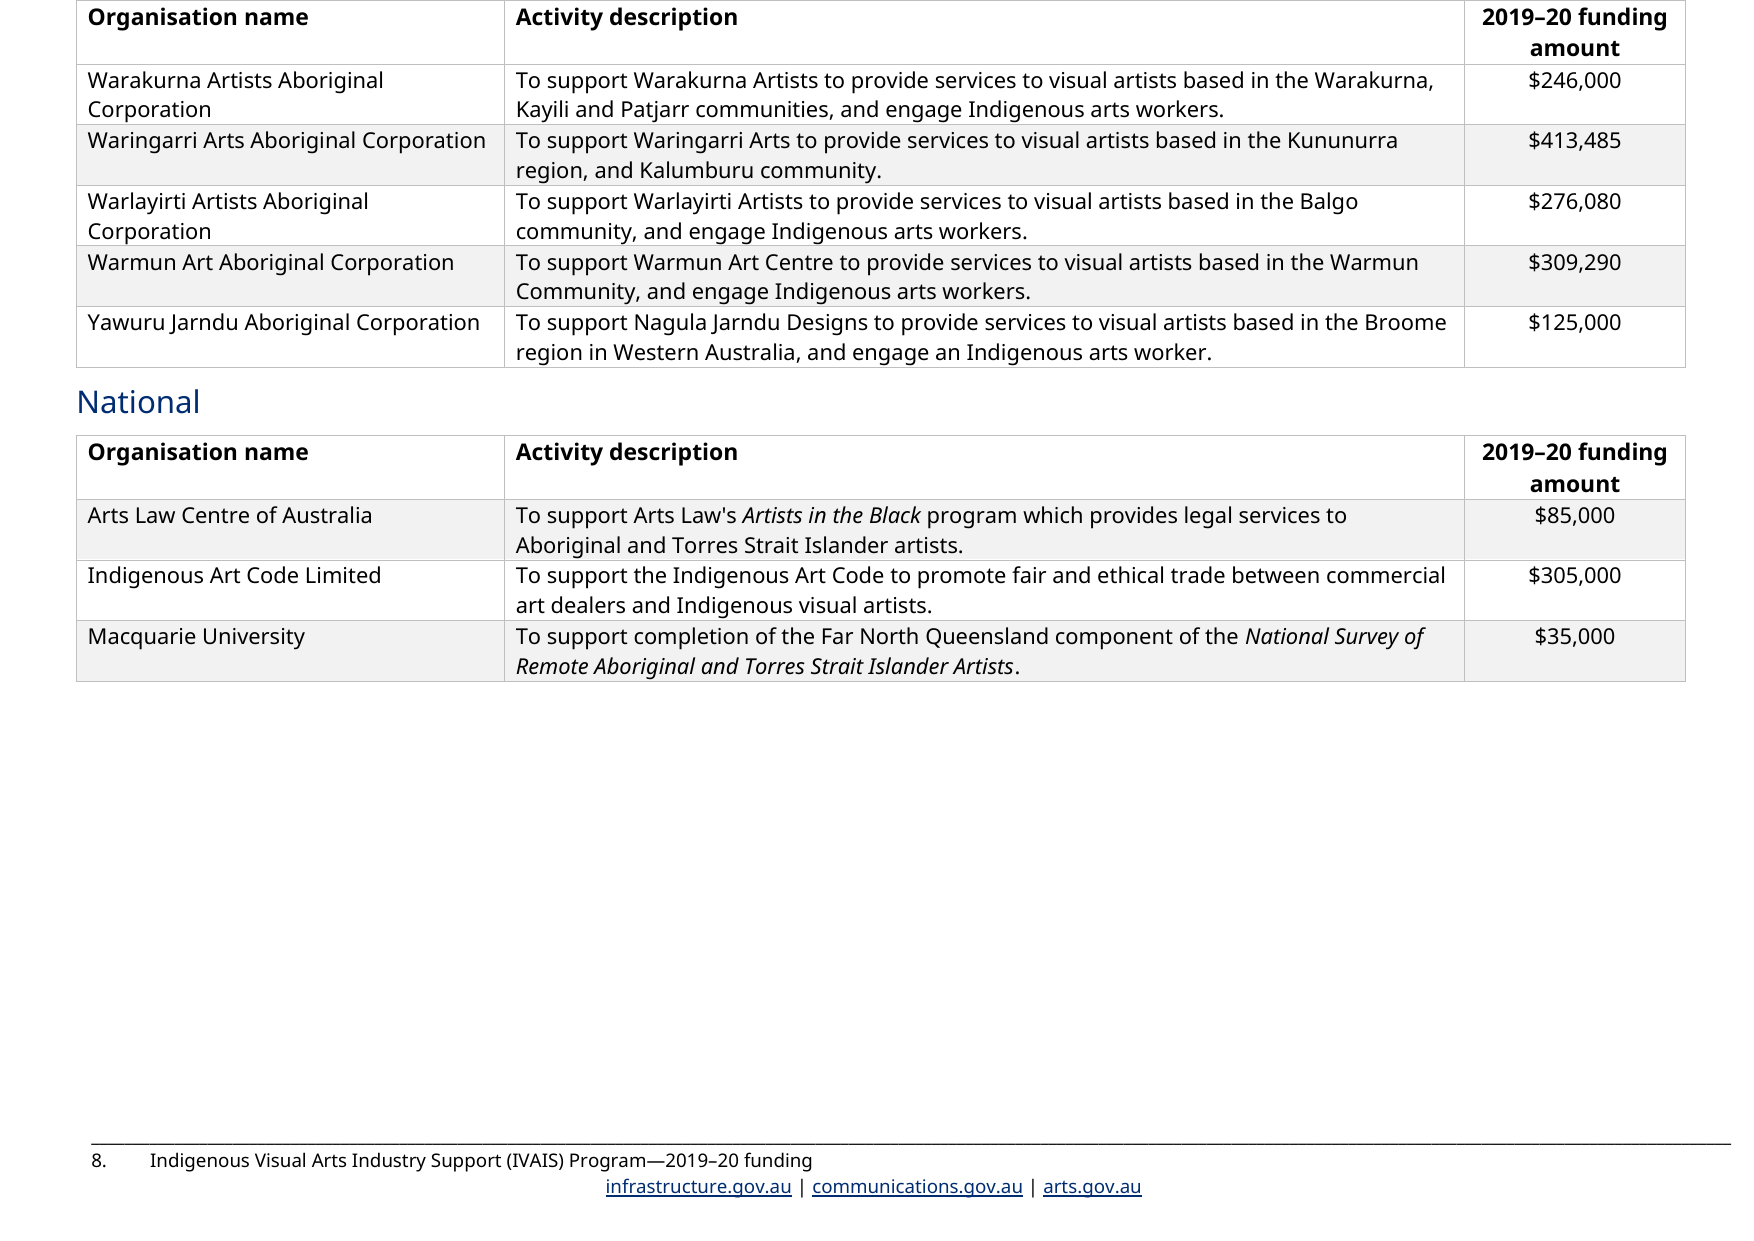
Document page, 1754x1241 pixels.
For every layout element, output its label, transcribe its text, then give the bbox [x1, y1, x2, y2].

table_header Organisation name [77, 436, 504, 499]
table_header Activity description [505, 1, 1464, 63]
table_header Activity description [505, 436, 1464, 499]
table_cell To support Warmun Art Centre to provide services to visual artists based in the Warmun Community, and engage Indigenous arts workers. [505, 246, 1464, 306]
table_cell Waringarri Arts Aboriginal Corporation [77, 125, 504, 185]
table_cell To support Arts Law's Artists in the Black program which provides legal services to Aboriginal and Torres Strait Islander artists. [505, 500, 1464, 559]
table_cell To support completion of the Far North Queensland component of the National Survey of Remote Aboriginal and Torres Strait Islander Artists. [505, 621, 1464, 681]
table_cell Yawuru Jarndu Aboriginal Corporation [77, 307, 504, 367]
table_cell To support the Indigenous Art Code to promote fair and ethical trade between commercial art dealers and Indigenous visual artists. [505, 561, 1464, 620]
table_cell $413,485 [1465, 125, 1685, 185]
table_cell $276,080 [1465, 186, 1685, 245]
table_header 2019–20 funding amount [1465, 436, 1685, 499]
table_cell $125,000 [1465, 307, 1685, 367]
table_cell $246,000 [1465, 65, 1685, 124]
table_cell Arts Law Centre of Australia [77, 500, 504, 559]
table_cell $85,000 [1465, 500, 1685, 559]
subtitle National [76, 380, 1624, 423]
table_cell $309,290 [1465, 246, 1685, 306]
table_header 2019–20 funding amount [1465, 1, 1685, 63]
table_cell $305,000 [1465, 561, 1685, 620]
table_cell Indigenous Art Code Limited [77, 561, 504, 620]
table_cell To support Nagula Jarndu Designs to provide services to visual artists based in the Broome region in Western Australia, and engage an Indigenous arts worker. [505, 307, 1464, 367]
table_header Organisation name [77, 1, 504, 63]
table_cell $35,000 [1465, 621, 1685, 681]
table_cell Warakurna Artists Aboriginal Corporation [77, 65, 504, 124]
table_cell To support Warlayirti Artists to provide services to visual artists based in the Balgo community, and engage Indigenous arts workers. [505, 186, 1464, 245]
table_cell To support Warakurna Artists to provide services to visual artists based in the Warakurna, Kayili and Patjarr communities, and engage Indigenous arts workers. [505, 65, 1464, 124]
table_cell Warmun Art Aboriginal Corporation [77, 246, 504, 306]
table_cell Warlayirti Artists Aboriginal Corporation [77, 186, 504, 245]
table_cell Macquarie University [77, 621, 504, 681]
table_cell To support Waringarri Arts to provide services to visual artists based in the Kununurra region, and Kalumburu community. [505, 125, 1464, 185]
